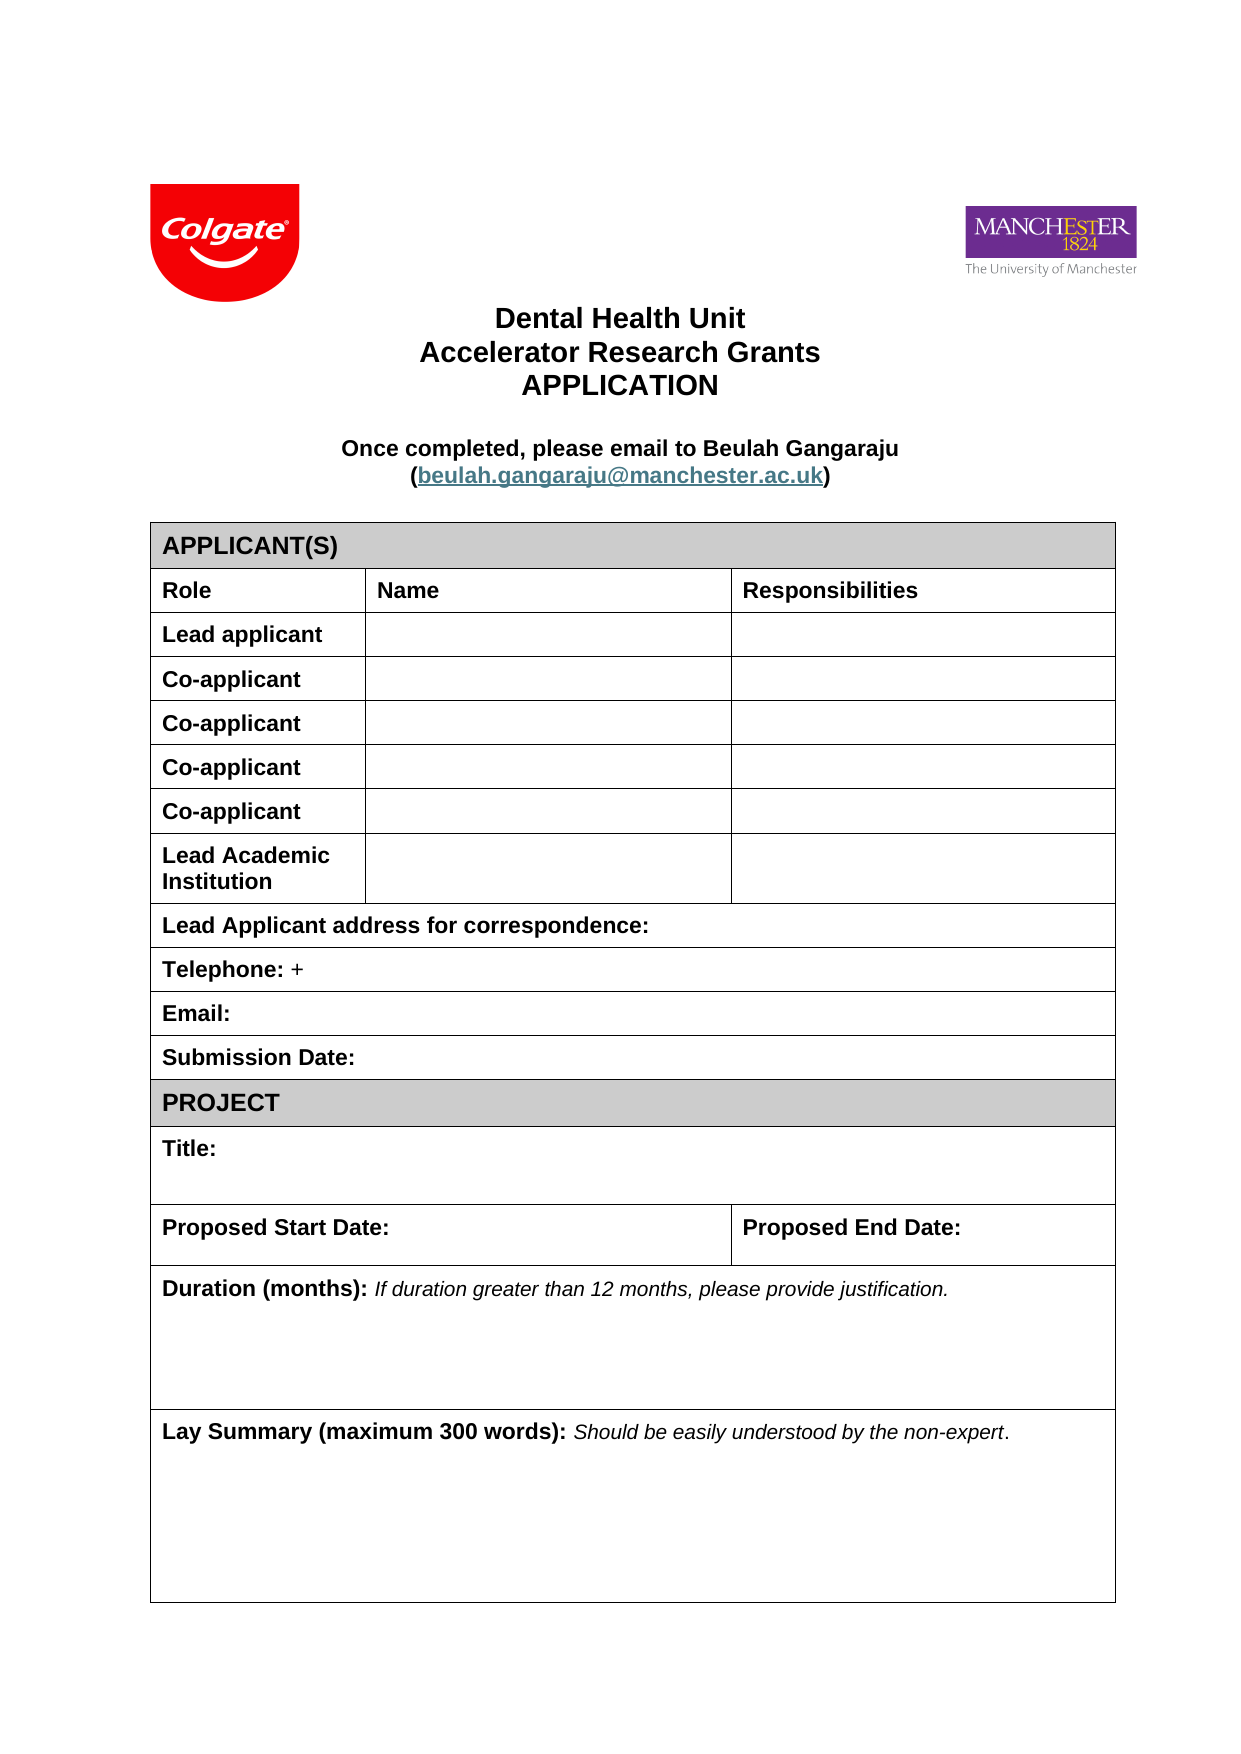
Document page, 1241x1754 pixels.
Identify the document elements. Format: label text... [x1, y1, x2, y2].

table_cell Name [366, 569, 731, 612]
text APPLICATION [150, 368, 1090, 402]
table_cell Co-applicant [151, 657, 365, 700]
picture [150, 184, 300, 302]
text Once completed, please email to Beulah Gangaraju (beulah.gangaraju@manchester.ac.uk) [150, 435, 1090, 488]
table_cell Lay Summary (maximum 300 words): Should be easily understood by the non-expert. [151, 1410, 1115, 1602]
table_cell [732, 657, 1115, 700]
table_cell [366, 745, 731, 788]
table_cell Title: [151, 1127, 1115, 1204]
text Dental Health Unit [150, 301, 1090, 335]
table_cell Proposed Start Date: [151, 1205, 731, 1265]
table_cell [366, 834, 731, 903]
picture [965, 206, 1137, 277]
table_cell Proposed End Date: [732, 1205, 1115, 1265]
table_cell Telephone: + [151, 948, 1115, 991]
table_cell Role [151, 569, 365, 612]
table_cell Duration (months): If duration greater than 12 months, please provide justification. [151, 1266, 1115, 1409]
table_cell [366, 613, 731, 656]
table_cell Co-applicant [151, 789, 365, 832]
table_cell [732, 789, 1115, 832]
text Accelerator Research Grants [150, 335, 1090, 368]
table_cell Email: [151, 992, 1115, 1035]
table_cell PROJECT [151, 1080, 1115, 1126]
table_cell Submission Date: [151, 1036, 1115, 1079]
table_cell Lead Academic Institution [151, 834, 365, 903]
table_cell Responsibilities [732, 569, 1115, 612]
table_cell Lead Applicant address for correspondence: [151, 904, 1115, 947]
table_cell [366, 789, 731, 832]
table_cell [732, 745, 1115, 788]
table_cell [732, 834, 1115, 903]
table_cell [366, 657, 731, 700]
table_cell Lead applicant [151, 613, 365, 656]
table_cell [366, 701, 731, 744]
table_header APPLICANT(S) [151, 523, 1115, 568]
table_cell [732, 613, 1115, 656]
table_cell [732, 701, 1115, 744]
table_cell Co-applicant [151, 701, 365, 744]
table_cell Co-applicant [151, 745, 365, 788]
